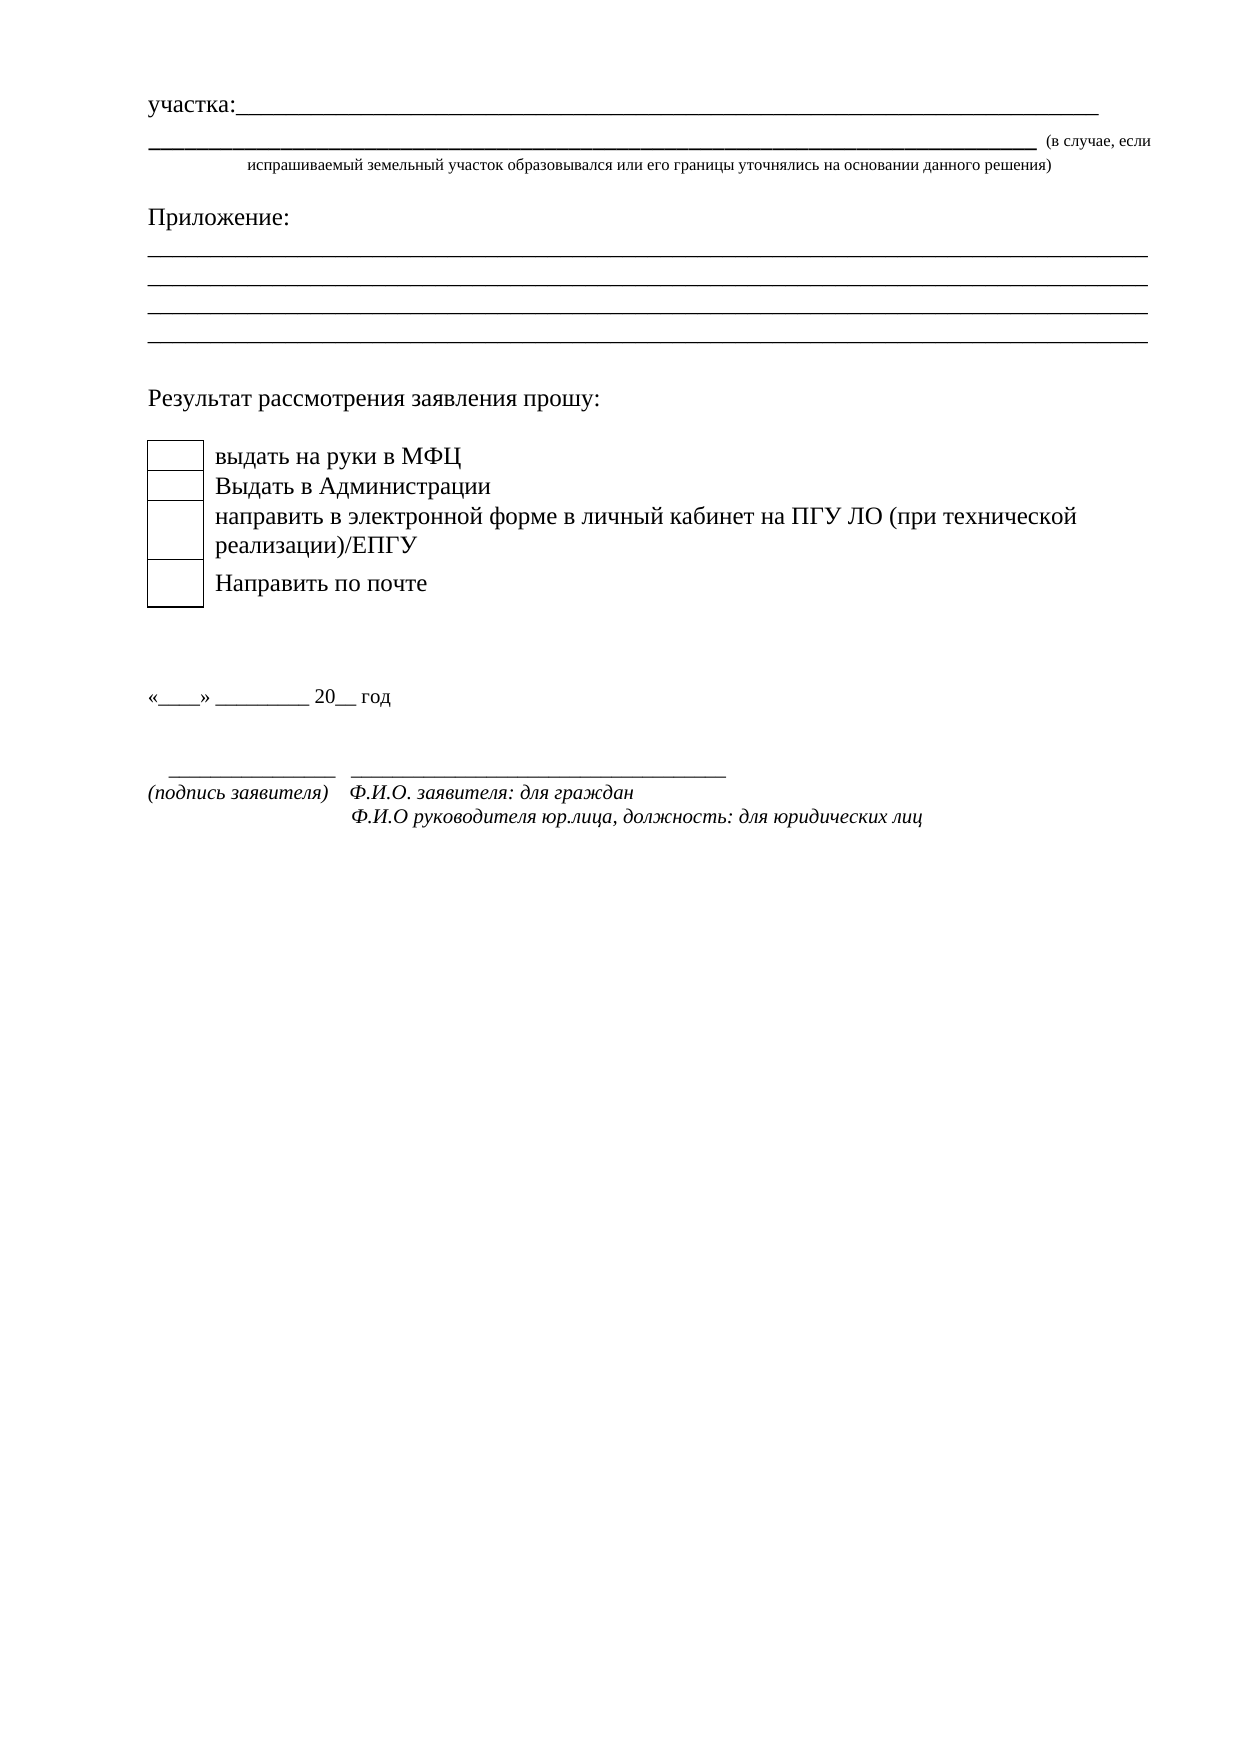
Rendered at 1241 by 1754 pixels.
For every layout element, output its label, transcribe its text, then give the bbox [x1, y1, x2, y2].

text ________________________________________________________________________________________________________________________________________________________________________________________________________________________________________________________________________________________________________________________________ [148, 231, 1152, 346]
table_cell Направить по почте [204, 559, 1196, 606]
table_header [148, 441, 203, 470]
table_cell [148, 501, 203, 558]
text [148, 89, 1152, 117]
table_header выдать на руки в МФЦ [204, 440, 1196, 470]
table_cell [148, 471, 203, 500]
table_cell направить в электронной форме в личный кабинет на ПГУ ЛО (при технической реализации)/ЕПГУ [204, 500, 1196, 558]
table_cell [148, 560, 203, 606]
text (подпись заявителя) Ф.И.О. заявителя: для граждан [148, 780, 1152, 804]
table_cell Выдать в Администрации [204, 470, 1196, 500]
text __________________________________________________________________________ (в случае, если испрашиваемый земельный участок образовывался или его границы уточнялись на основании данного решения) [148, 117, 1152, 173]
text ________________ ____________________________________ [148, 756, 1152, 780]
text Приложение: [148, 202, 1152, 231]
text Ф.И.О руководителя юр.лица, должность: для юридических лиц [148, 804, 1152, 828]
text «____» _________ 20__ год [148, 684, 1152, 708]
text Результат рассмотрения заявления прошу: [148, 383, 1152, 412]
